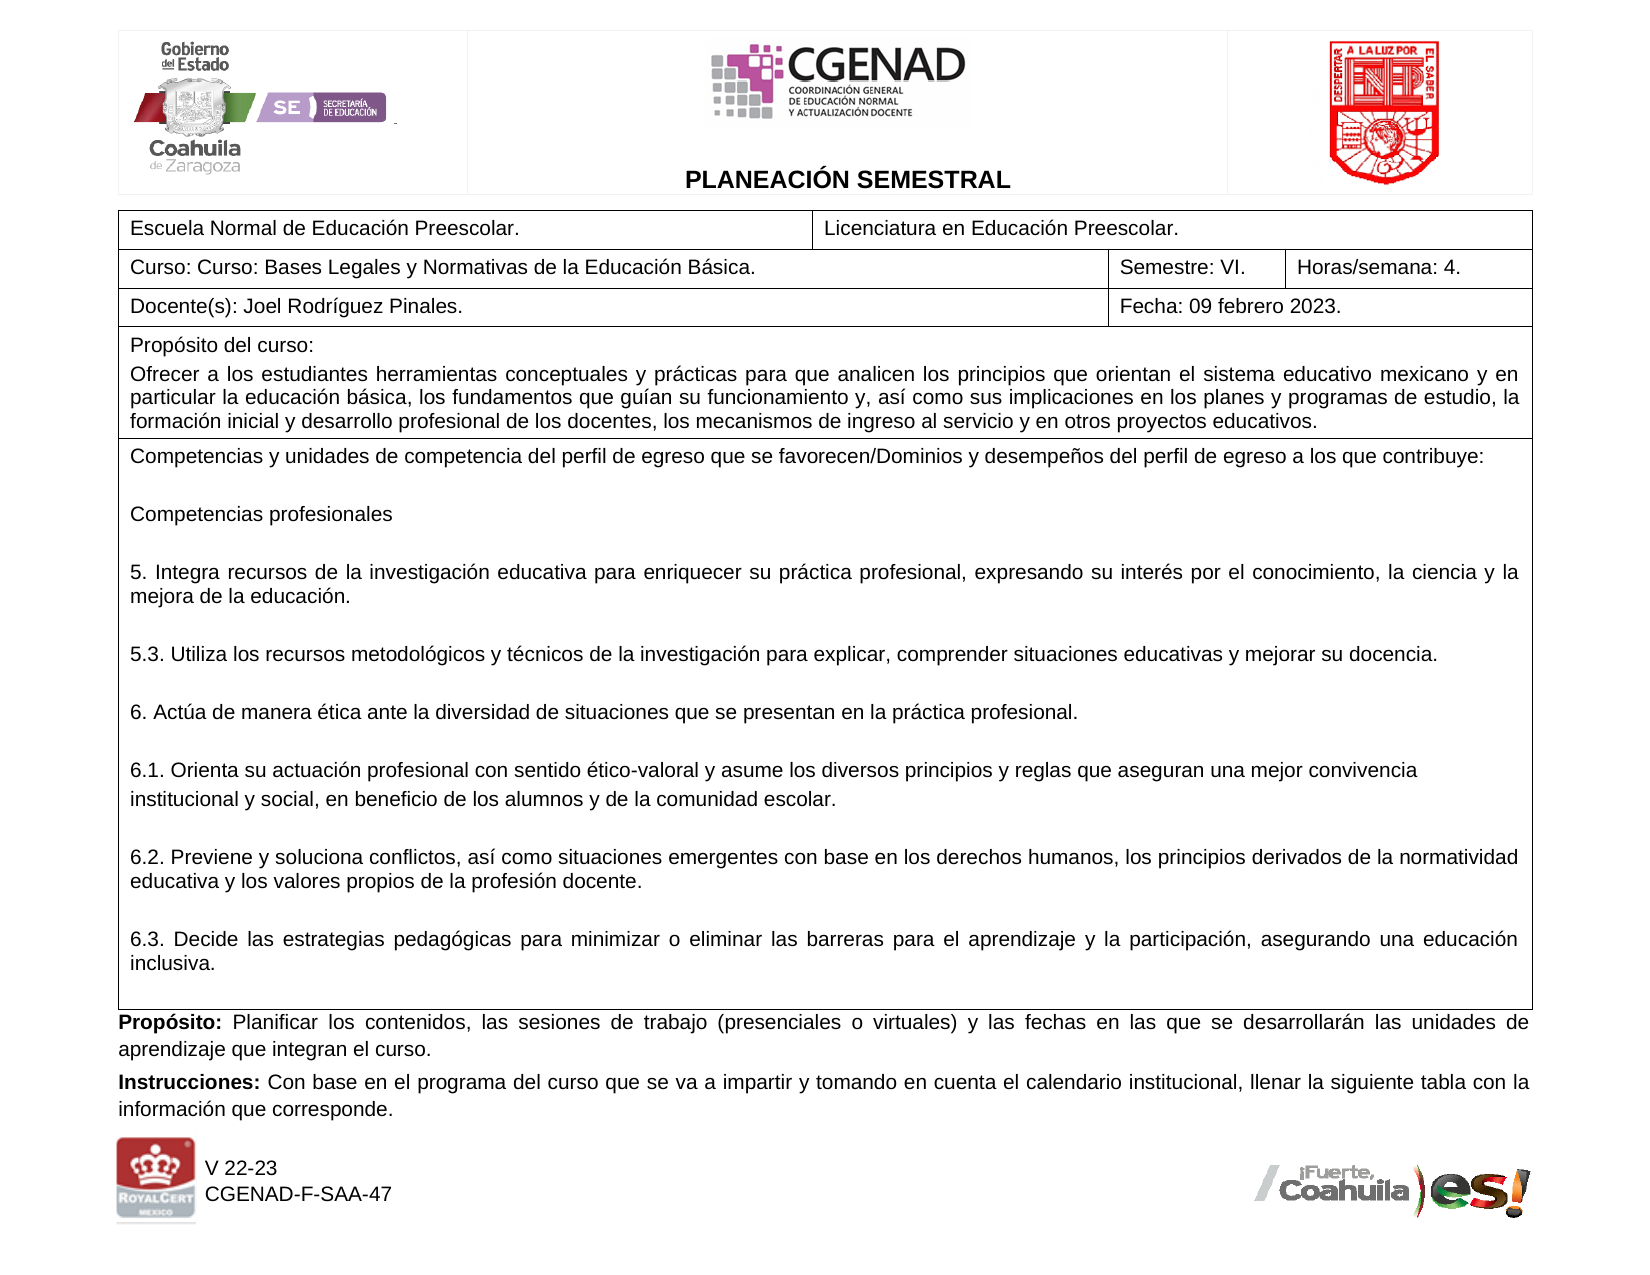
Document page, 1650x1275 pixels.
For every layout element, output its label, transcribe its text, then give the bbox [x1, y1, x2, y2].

table_cell Propósito del curso: Ofrecer a los estudiantes herramientas conceptuales y prácticas para que analicen los principios que orientan el sistema educativo mexicano y en particular la educación básica, los fundamentos que guían su funcionamiento y, así como sus implicaciones en los planes y programas de estudio, la formación inicial y desarrollo profesional de los docentes, los mecanismos de ingreso al servicio y en otros proyectos educativos. [119, 327, 1532, 438]
table_cell Horas/semana: 4. [1286, 250, 1532, 288]
picture [1306, 38, 1454, 186]
picture [115, 1133, 197, 1224]
text Instrucciones: Con base en el programa del curso que se va a impartir y tomando en cuenta el calendario institucional, llenar la siguiente tabla con la información que corresponde. [118, 1069, 1532, 1121]
table_cell Competencias y unidades de competencia del perfil de egreso que se favorecen/Dominios y desempeños del perfil de egreso a los que contribuye: Competencias profesionales 5. Integra recursos de la investigación educativa para enriquecer su práctica profesional, expresando su interés por el conocimiento, la ciencia y la mejora de la educación. 5.3. Utiliza los recursos metodológicos y técnicos de la investigación para explicar, comprender situaciones educativas y mejorar su docencia. 6. Actúa de manera ética ante la diversidad de situaciones que se presentan en la práctica profesional. 6.1. Orienta su actuación profesional con sentido ético-valoral y asume los diversos principios y reglas que aseguran una mejor convivencia institucional y social, en beneficio de los alumnos y de la comunidad escolar. 6.2. Previene y soluciona conflictos, así como situaciones emergentes con base en los derechos humanos, los principios derivados de la normatividad educativa y los valores propios de la profesión docente. 6.3. Decide las estrategias pedagógicas para minimizar o eliminar las barreras para el aprendizaje y la participación, asegurando una educación inclusiva. [119, 439, 1532, 1008]
table_header Licenciatura en Educación Preescolar. [813, 211, 1532, 249]
table_cell Fecha: 09 febrero 2023. [1109, 289, 1532, 326]
text Propósito: Planificar los contenidos, las sesiones de trabajo (presenciales o virtuales) y las fechas en las que se desarrollarán las unidades de aprendizaje que integran el curso. [118, 1010, 1532, 1061]
table_cell Docente(s): Joel Rodríguez Pinales. [119, 289, 1108, 326]
picture [704, 38, 971, 127]
table_cell Curso: Curso: Bases Legales y Normativas de la Educación Básica. [119, 250, 1108, 288]
table_header Escuela Normal de Educación Preescolar. [119, 211, 812, 249]
picture [1245, 1148, 1543, 1229]
picture [125, 36, 397, 184]
table_cell Semestre: VI. [1109, 250, 1285, 288]
